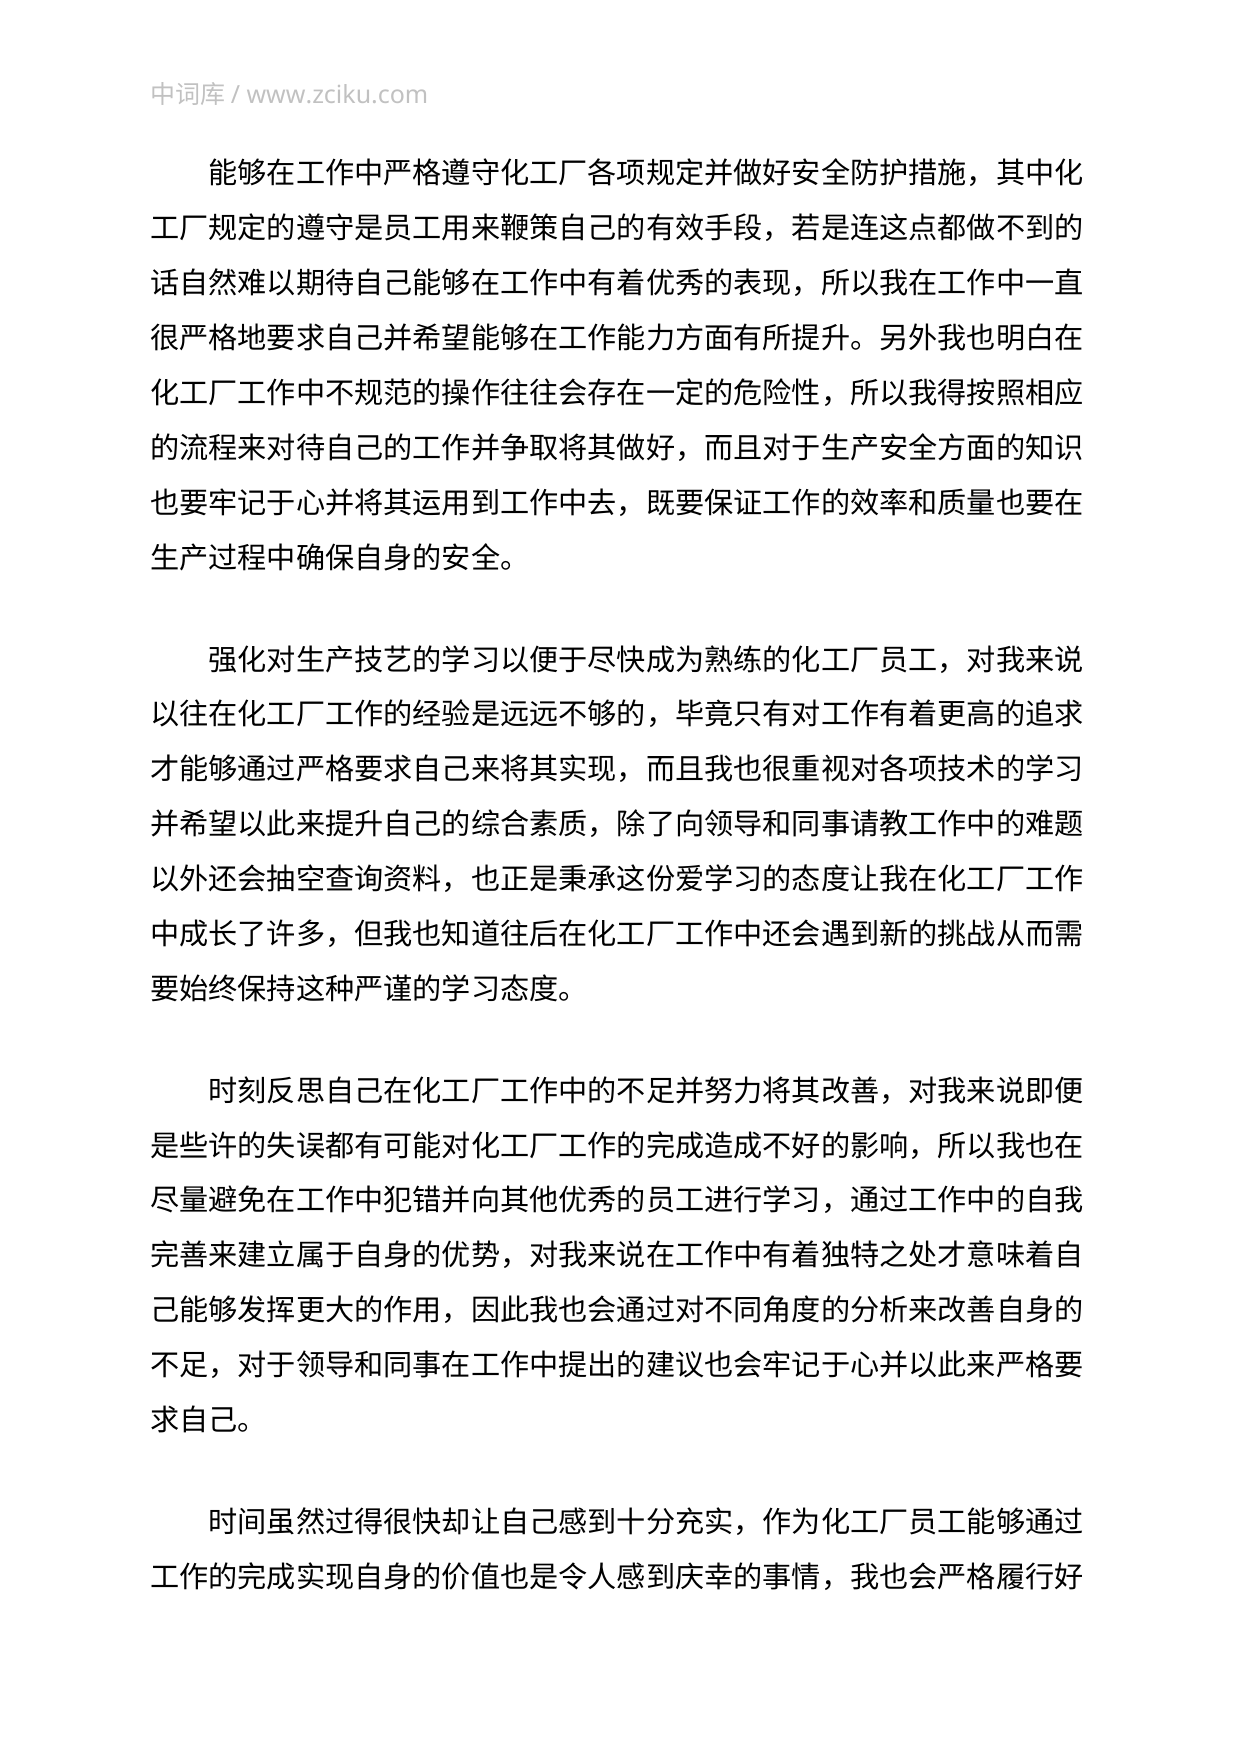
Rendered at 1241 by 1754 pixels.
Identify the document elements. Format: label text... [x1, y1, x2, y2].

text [150, 1498, 1090, 1596]
text 时刻反思自己在化工厂工作中的不足并努力将其改善，对我来说即便是些许的失误都有可能对化工厂工作的完成造成不好的影响，所以我也在尽量避免在工作中犯错并向其他优秀的员工进行学习，通过工作中的自我完善来建立属于自身的优势，对我来说在工作中有着独特之处才意味着自己能够发挥更大的作用，因此我也会通过对不同角度的分析来改善自身的不足，对于领导和同事在工作中提出的建议也会牢记于心并以此来严格要求自己。 [150, 1067, 1090, 1439]
text 能够在工作中严格遵守化工厂各项规定并做好安全防护措施，其中化工厂规定的遵守是员工用来鞭策自己的有效手段，若是连这点都做不到的话自然难以期待自己能够在工作中有着优秀的表现，所以我在工作中一直很严格地要求自己并希望能够在工作能力方面有所提升。另外我也明白在化工厂工作中不规范的操作往往会存在一定的危险性，所以我得按照相应的流程来对待自己的工作并争取将其做好，而且对于生产安全方面的知识也要牢记于心并将其运用到工作中去，既要保证工作的效率和质量也要在生产过程中确保自身的安全。 [150, 150, 1090, 577]
text 强化对生产技艺的学习以便于尽快成为熟练的化工厂员工，对我来说以往在化工厂工作的经验是远远不够的，毕竟只有对工作有着更高的追求才能够通过严格要求自己来将其实现，而且我也很重视对各项技术的学习并希望以此来提升自己的综合素质，除了向领导和同事请教工作中的难题以外还会抽空查询资料，也正是秉承这份爱学习的态度让我在化工厂工作中成长了许多，但我也知道往后在化工厂工作中还会遇到新的挑战从而需要始终保持这种严谨的学习态度。 [150, 636, 1090, 1008]
